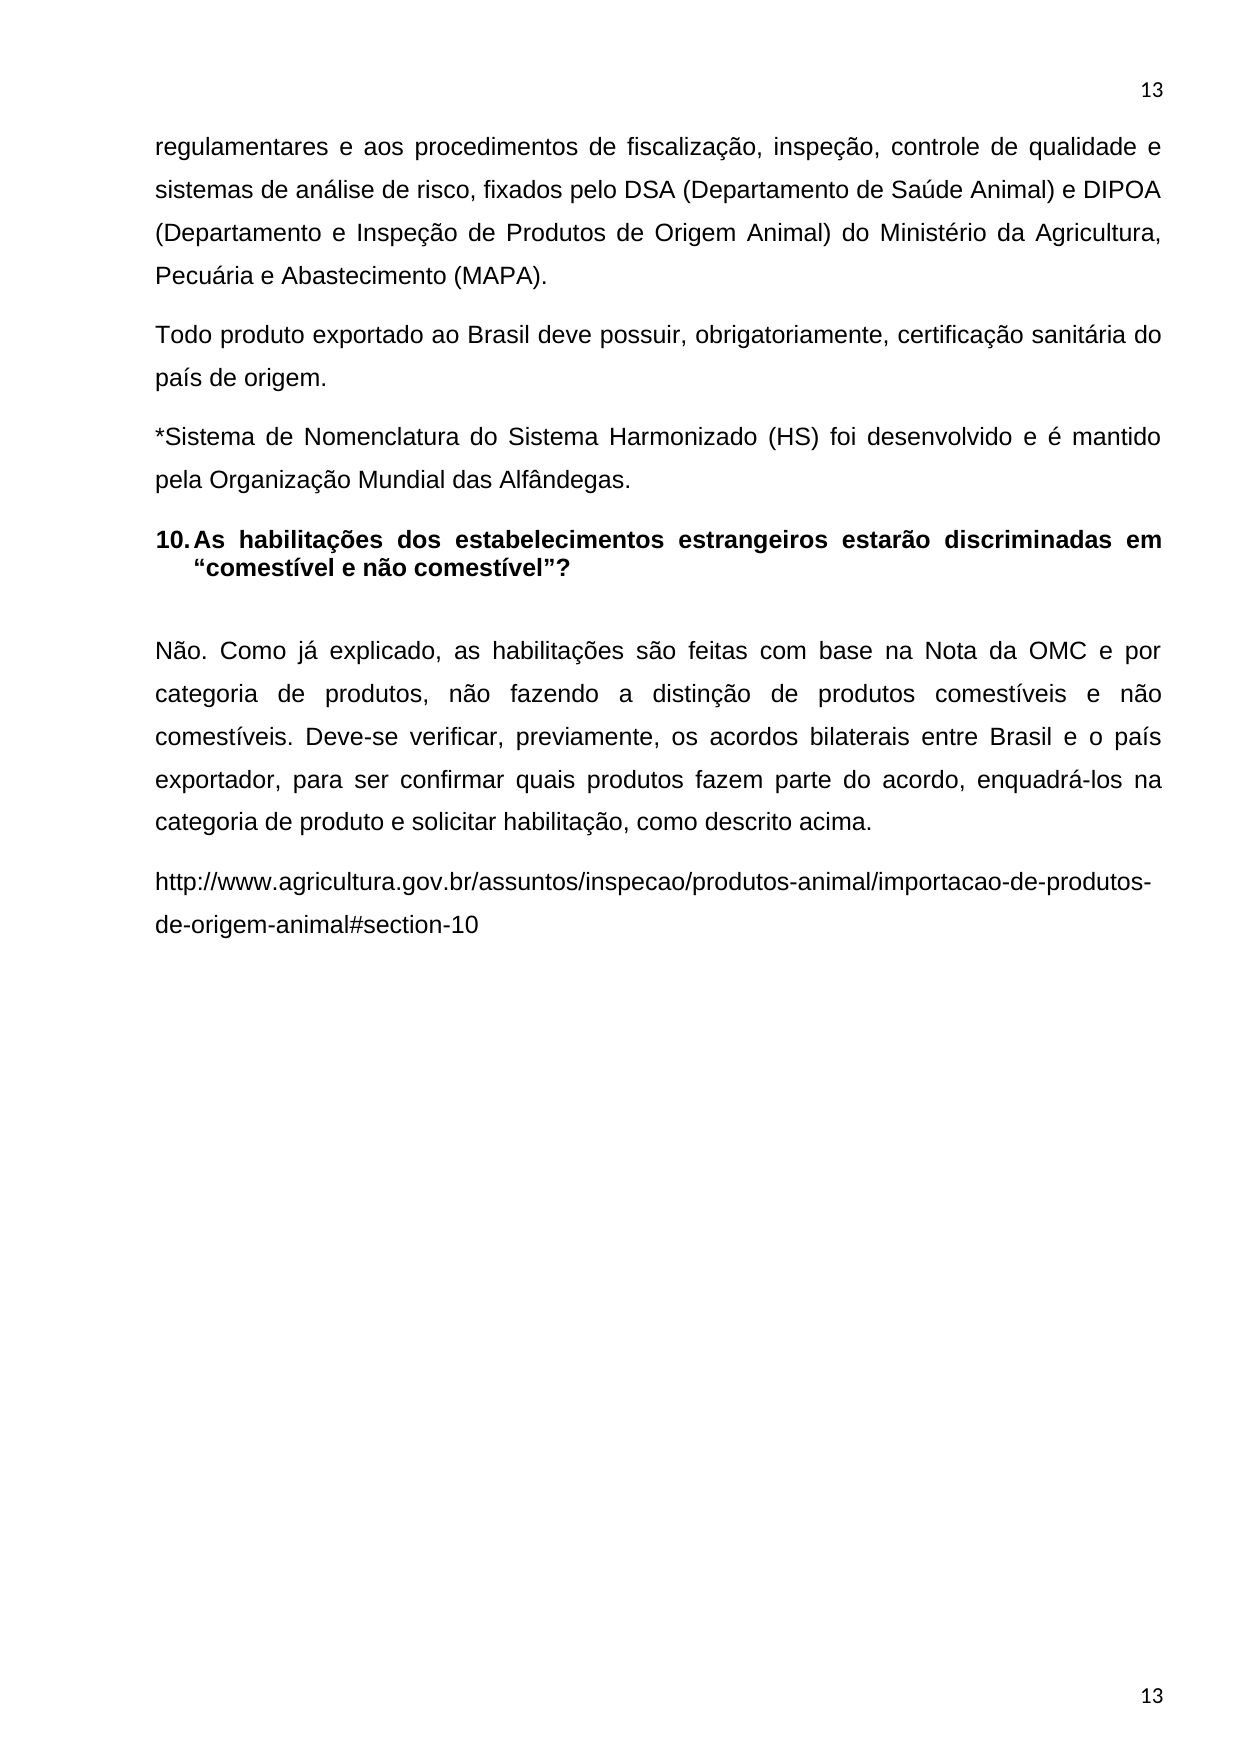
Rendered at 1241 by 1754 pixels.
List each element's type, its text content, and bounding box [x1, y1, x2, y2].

text *Sistema de Nomenclatura do Sistema Harmonizado (HS) foi desenvolvido e é mantido pela Organização Mundial das Alfândegas. [155, 422, 1163, 494]
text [155, 132, 1163, 289]
text Não. Como já explicado, as habilitações são feitas com base na Nota da OMC e por categoria de produtos, não fazendo a distinção de produtos comestíveis e não comestíveis. Deve-se verificar, previamente, os acordos bilaterais entre Brasil e o país exportador, para ser confirmar quais produtos fazem parte do acordo, enquadrá-los na categoria de produto e solicitar habilitação, como descrito acima. [155, 636, 1163, 836]
text http://www.agricultura.gov.br/assuntos/inspecao/produtos-animal/importacao-de-produtos-de-origem-animal#section-10 [155, 867, 1163, 938]
text Todo produto exportado ao Brasil deve possuir, obrigatoriamente, certificação sanitária do país de origem. [155, 320, 1163, 392]
subtitle As habilitações dos estabelecimentos estrangeiros estarão discriminadas em “comestível e não comestível”? [156, 525, 1163, 582]
